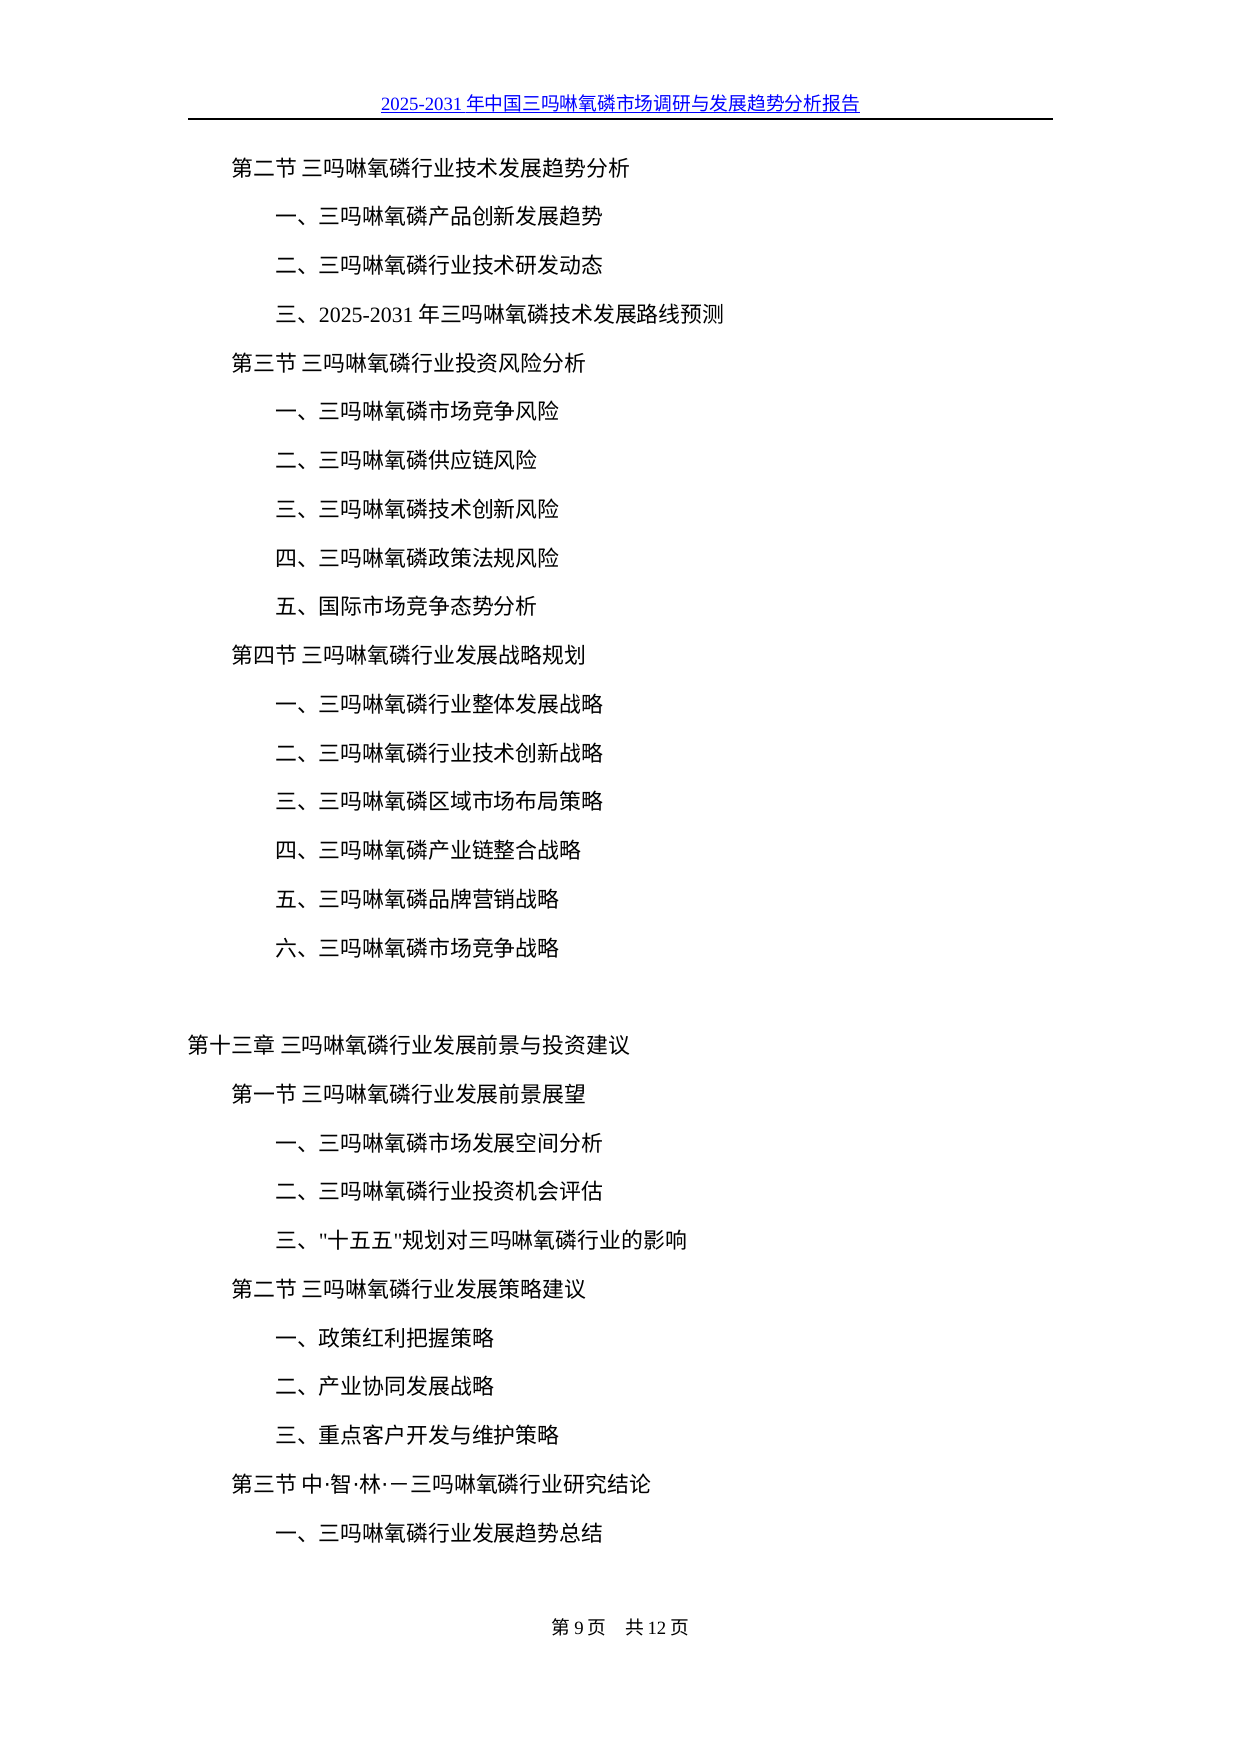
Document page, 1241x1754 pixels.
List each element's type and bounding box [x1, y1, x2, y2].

text [187, 150, 1053, 1548]
